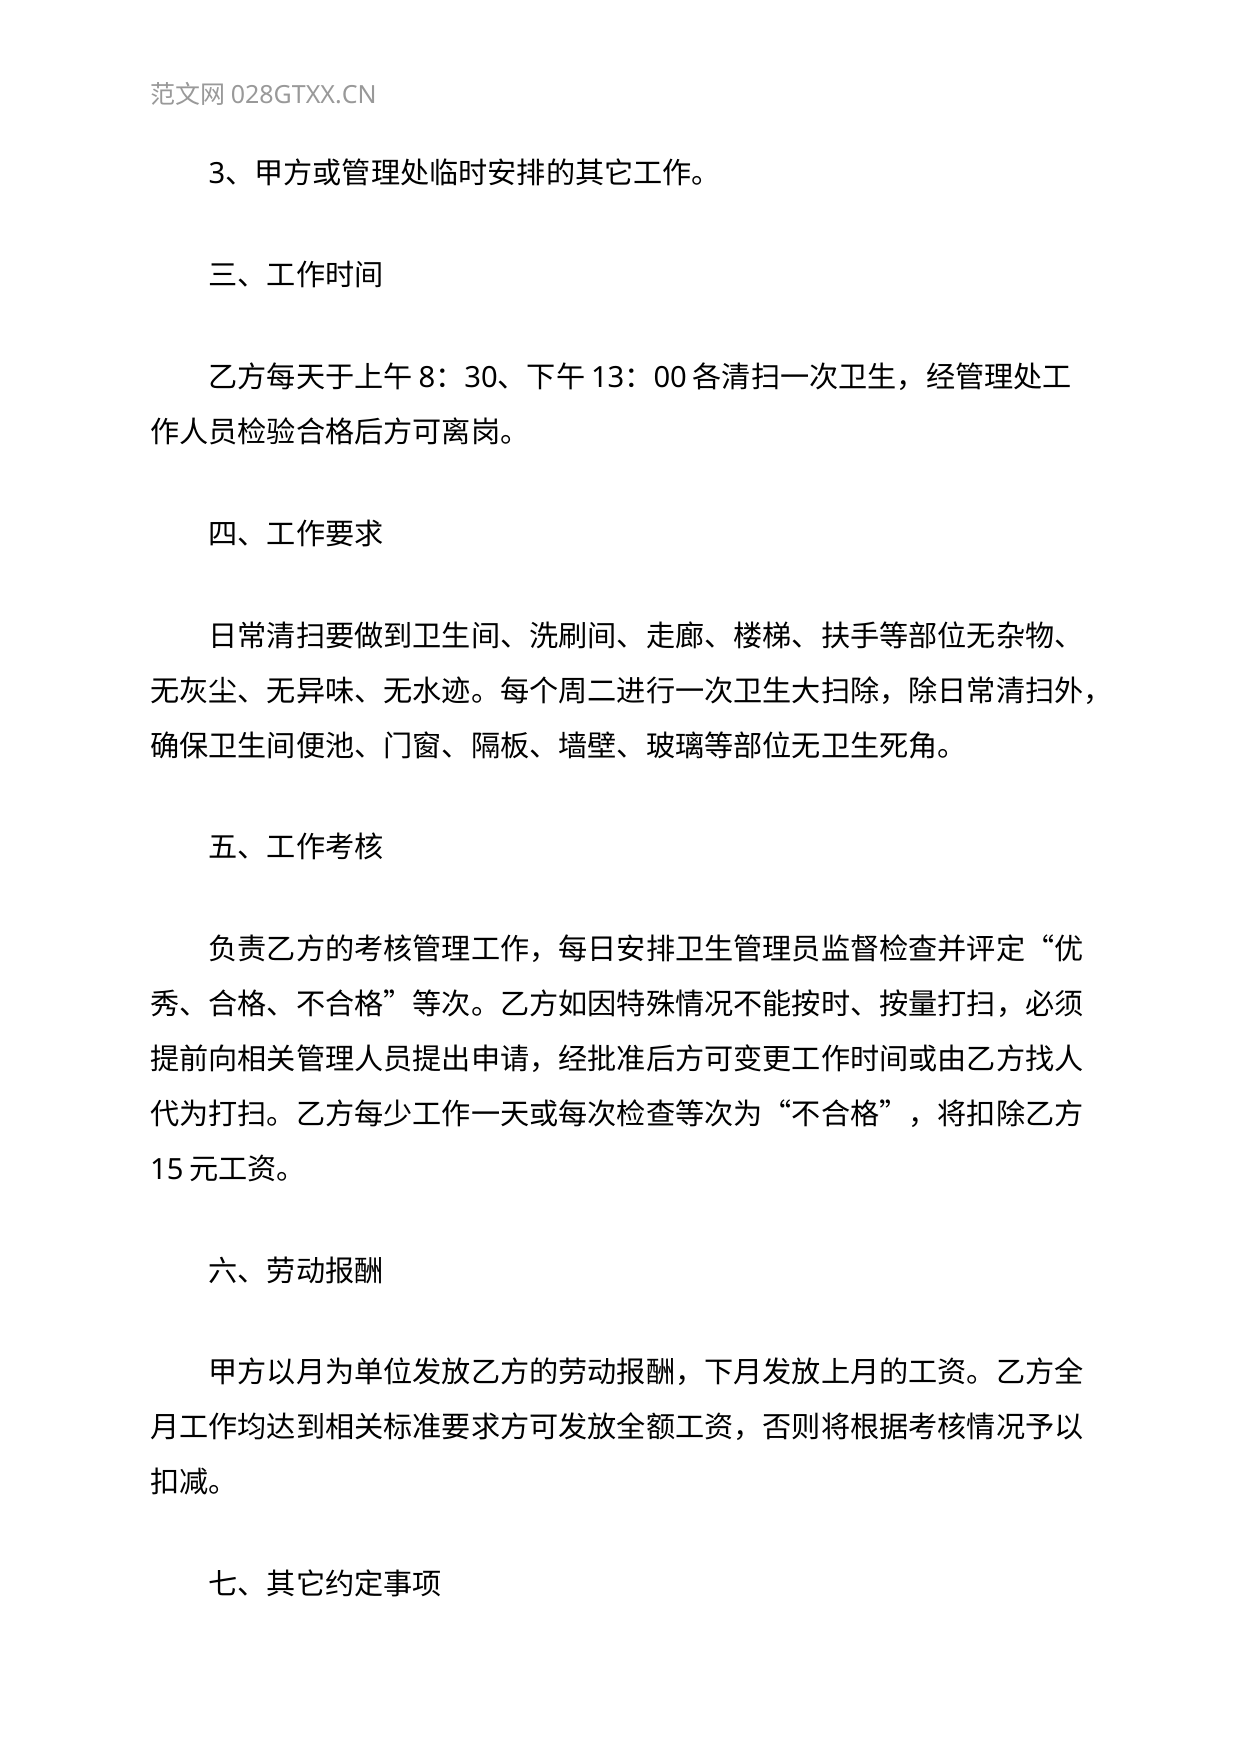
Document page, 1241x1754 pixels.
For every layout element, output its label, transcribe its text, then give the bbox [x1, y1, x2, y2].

text 六、劳动报酬 [150, 1247, 1090, 1289]
text 3、甲方或管理处临时安排的其它工作。 [150, 150, 1090, 192]
text 甲方以月为单位发放乙方的劳动报酬，下月发放上月的工资。乙方全月工作均达到相关标准要求方可发放全额工资，否则将根据考核情况予以扣减。 [150, 1349, 1090, 1501]
text 七、其它约定事项 [150, 1561, 1090, 1603]
text 四、工作要求 [150, 511, 1090, 553]
text 五、工作考核 [150, 824, 1090, 866]
text 乙方每天于上午8：30、下午13：00各清扫一次卫生，经管理处工作人员检验合格后方可离岗。 [150, 354, 1090, 451]
text 负责乙方的考核管理工作，每日安排卫生管理员监督检查并评定“优秀、合格、不合格”等次。乙方如因特殊情况不能按时、按量打扫，必须提前向相关管理人员提出申请，经批准后方可变更工作时间或由乙方找人代为打扫。乙方每少工作一天或每次检查等次为“不合格”，将扣除乙方15元工资。 [150, 926, 1090, 1188]
text 日常清扫要做到卫生间、洗刷间、走廊、楼梯、扶手等部位无杂物、无灰尘、无异味、无水迹。每个周二进行一次卫生大扫除，除日常清扫外，确保卫生间便池、门窗、隔板、墙壁、玻璃等部位无卫生死角。 [150, 612, 1090, 764]
text 三、工作时间 [150, 252, 1090, 294]
